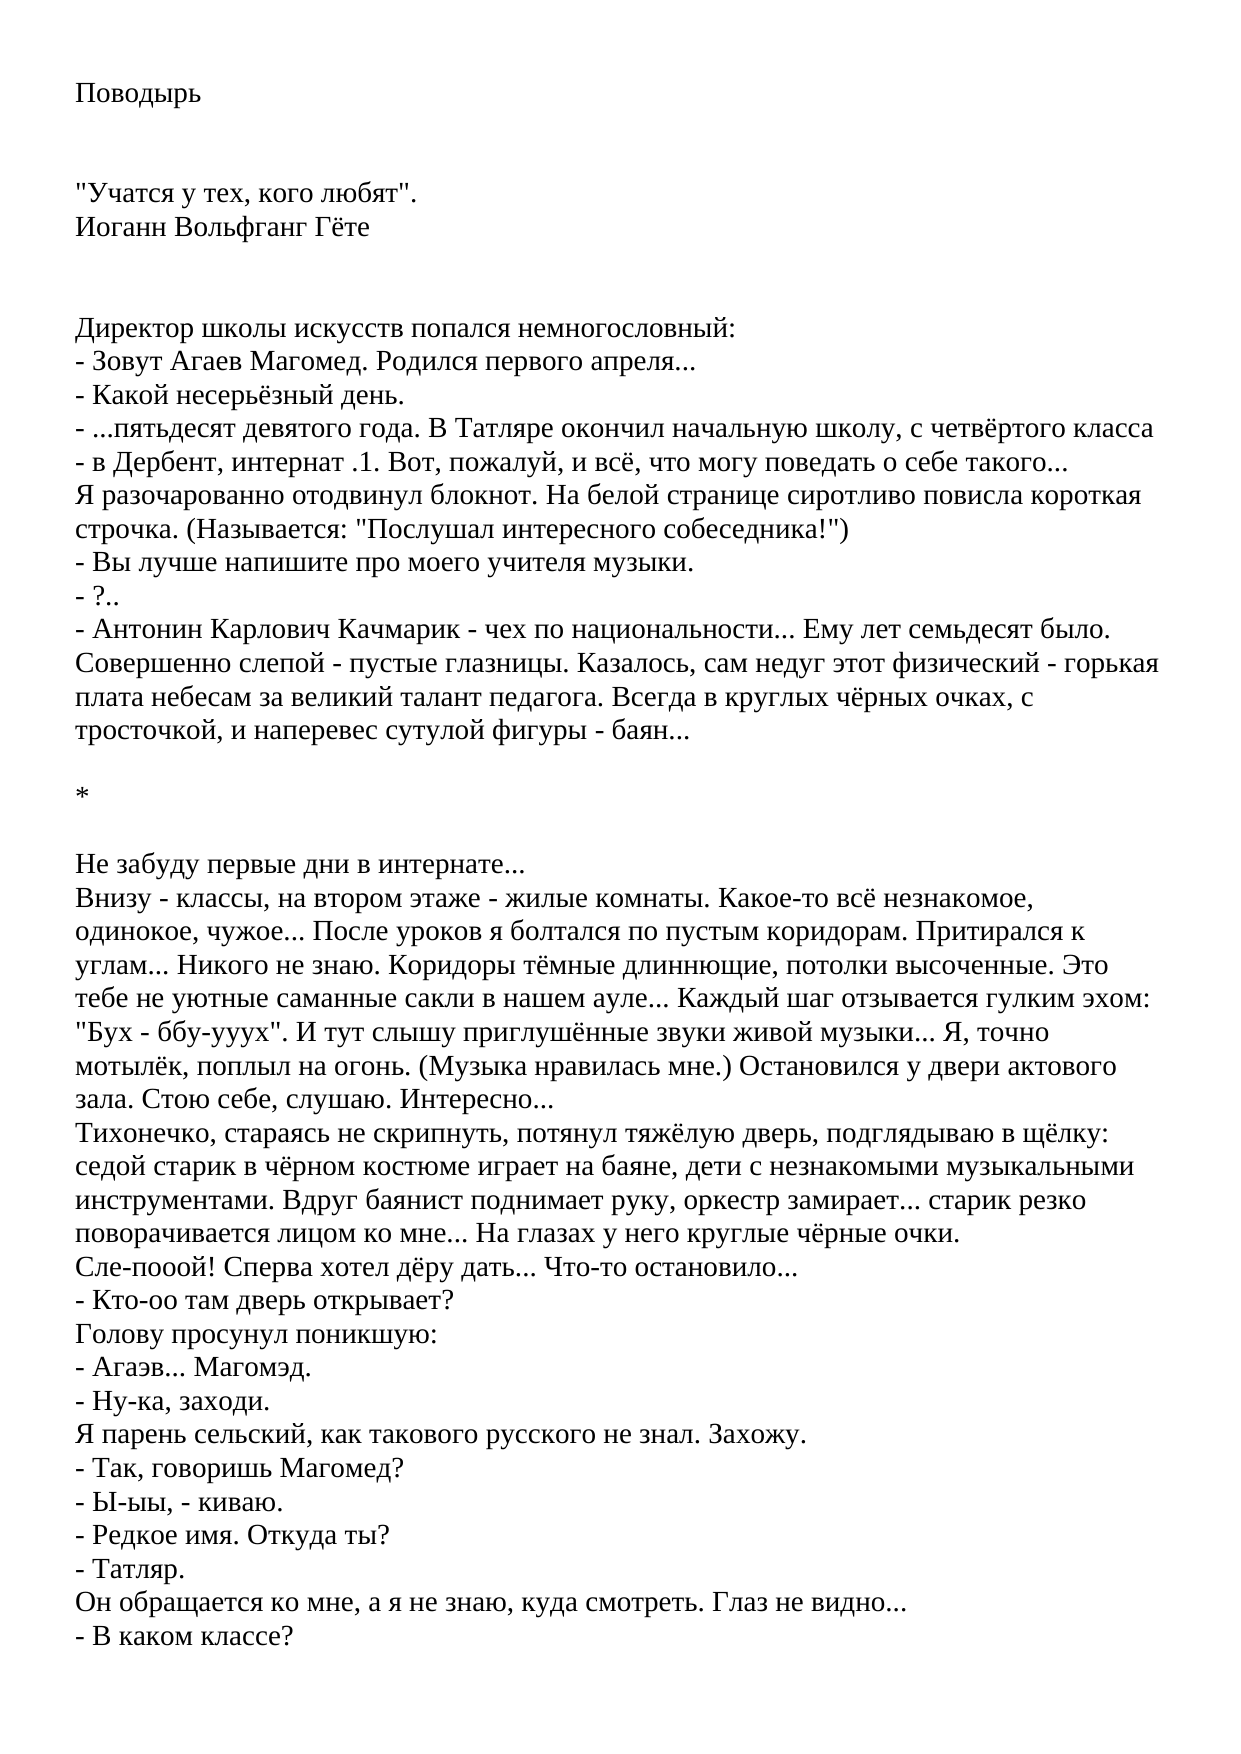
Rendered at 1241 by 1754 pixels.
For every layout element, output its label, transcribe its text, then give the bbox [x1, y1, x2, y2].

text Он обращается ко мне, а я не знаю, куда смотреть. Глаз не видно... [75, 1584, 1165, 1618]
text - Так, говоришь Магомед? [75, 1450, 1165, 1484]
text - Зовут Агаев Магомед. Родился первого апреля... [75, 343, 1165, 377]
text Я парень сельский, как такового русского не знал. Захожу. [75, 1417, 1165, 1450]
text Внизу - классы, на втором этаже - жилые комнаты. Какое-то всё незнакомое, одинокое, чужое... После уроков я болтался по пустым коридорам. Притирался к углам... Никого не знаю. Коридоры тёмные длиннющие, потолки высоченные. Это тебе не уютные саманные сакли в нашем ауле... Каждый шаг отзывается гулким эхом: "Бух - ббу-ууух". И тут слышу приглушённые звуки живой музыки... Я, точно мотылёк, поплыл на огонь. (Музыка нравилась мне.) Остановился у двери актового зала. Стою себе, слушаю. Интересно... [75, 880, 1165, 1115]
text - Агаэв... Магомэд. [75, 1349, 1165, 1383]
text "Учатся у тех, кого любят". [75, 176, 1165, 209]
text Иоганн Вольфганг Гёте [75, 209, 1165, 243]
text * [75, 779, 1165, 813]
text - ?.. [75, 578, 1165, 612]
text - Кто-оо там дверь открывает? [75, 1282, 1165, 1316]
text - Антонин Карлович Качмарик - чех по национальности... Ему лет семьдесят было. Совершенно слепой - пустые глазницы. Казалось, сам недуг этот физический - горькая плата небесам за великий талант педагога. Всегда в круглых чёрных очках, с тросточкой, и наперевес сутулой фигуры - баян... [75, 612, 1165, 746]
text - Ы-ыы, - киваю. [75, 1484, 1165, 1517]
text Голову просунул поникшую: [75, 1316, 1165, 1349]
text Не забуду первые дни в интернате... [75, 846, 1165, 880]
text - Вы лучше напишите про моего учителя музыки. [75, 544, 1165, 578]
text - Какой несерьёзный день. [75, 377, 1165, 410]
text - Татляр. [75, 1551, 1165, 1584]
text Сле-пооой! Сперва хотел дёру дать... Что-то остановило... [75, 1249, 1165, 1282]
text - В каком классе? [75, 1618, 1165, 1651]
text - ...пятьдесят девятого года. В Татляре окончил начальную школу, с четвёртого класса - в Дербент, интернат .1. Вот, пожалуй, и всё, что могу поведать о себе такого... [75, 410, 1165, 477]
text Директор школы искусств попался немногословный: [75, 310, 1165, 343]
text Я разочарованно отодвинул блокнот. На белой странице сиротливо повисла короткая строчка. (Называется: "Послушал интересного собеседника!") [75, 477, 1165, 544]
text Тихонечко, стараясь не скрипнуть, потянул тяжёлую дверь, подглядываю в щёлку: седой старик в чёрном костюме играет на баяне, дети с незнакомыми музыкальными инструментами. Вдруг баянист поднимает руку, оркестр замирает... старик резко поворачивается лицом ко мне... На глазах у него круглые чёрные очки. [75, 1115, 1165, 1249]
text - Ну-ка, заходи. [75, 1383, 1165, 1417]
text - Редкое имя. Откуда ты? [75, 1517, 1165, 1551]
text Поводырь [75, 75, 1165, 108]
